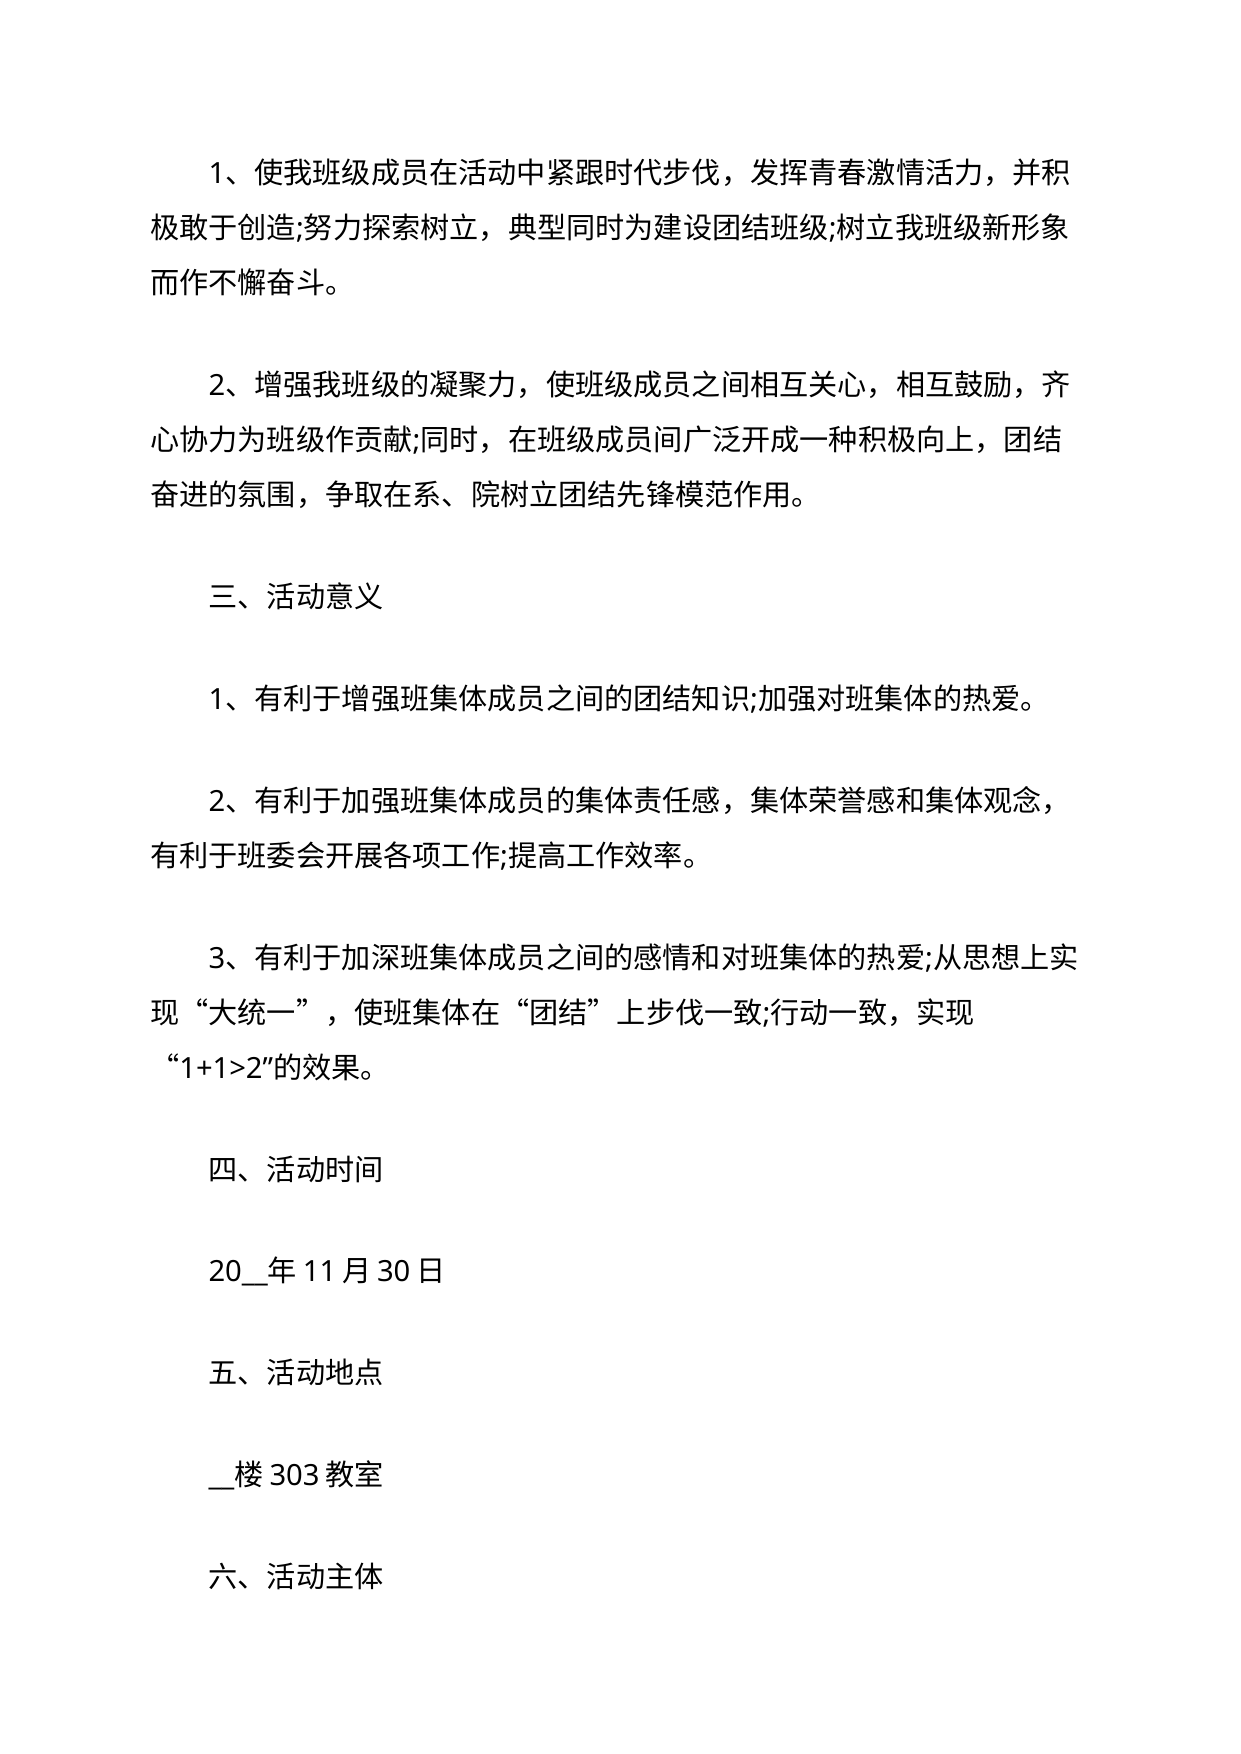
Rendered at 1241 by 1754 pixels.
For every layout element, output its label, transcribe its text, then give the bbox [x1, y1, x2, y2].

text 1、使我班级成员在活动中紧跟时代步伐，发挥青春激情活力，并积极敢于创造;努力探索树立，典型同时为建设团结班级;树立我班级新形象而作不懈奋斗。 [150, 150, 1090, 302]
text 1、有利于增强班集体成员之间的团结知识;加强对班集体的热爱。 [150, 675, 1090, 718]
text 五、活动地点 [150, 1350, 1090, 1392]
text 四、活动时间 [150, 1146, 1090, 1188]
text 2、增强我班级的凝聚力，使班级成员之间相互关心，相互鼓励，齐心协力为班级作贡献;同时，在班级成员间广泛开成一种积极向上，团结奋进的氛围，争取在系、院树立团结先锋模范作用。 [150, 362, 1090, 514]
text 三、活动意义 [150, 573, 1090, 616]
text 20__年11月30日 [150, 1248, 1090, 1290]
text 2、有利于加强班集体成员的集体责任感，集体荣誉感和集体观念，有利于班委会开展各项工作;提高工作效率。 [150, 777, 1090, 875]
text 3、有利于加深班集体成员之间的感情和对班集体的热爱;从思想上实现“大统一”，使班集体在“团结”上步伐一致;行动一致，实现“1+1>2”的效果。 [150, 934, 1090, 1087]
text __楼303教室 [150, 1452, 1090, 1494]
text 六、活动主体 [150, 1554, 1090, 1596]
